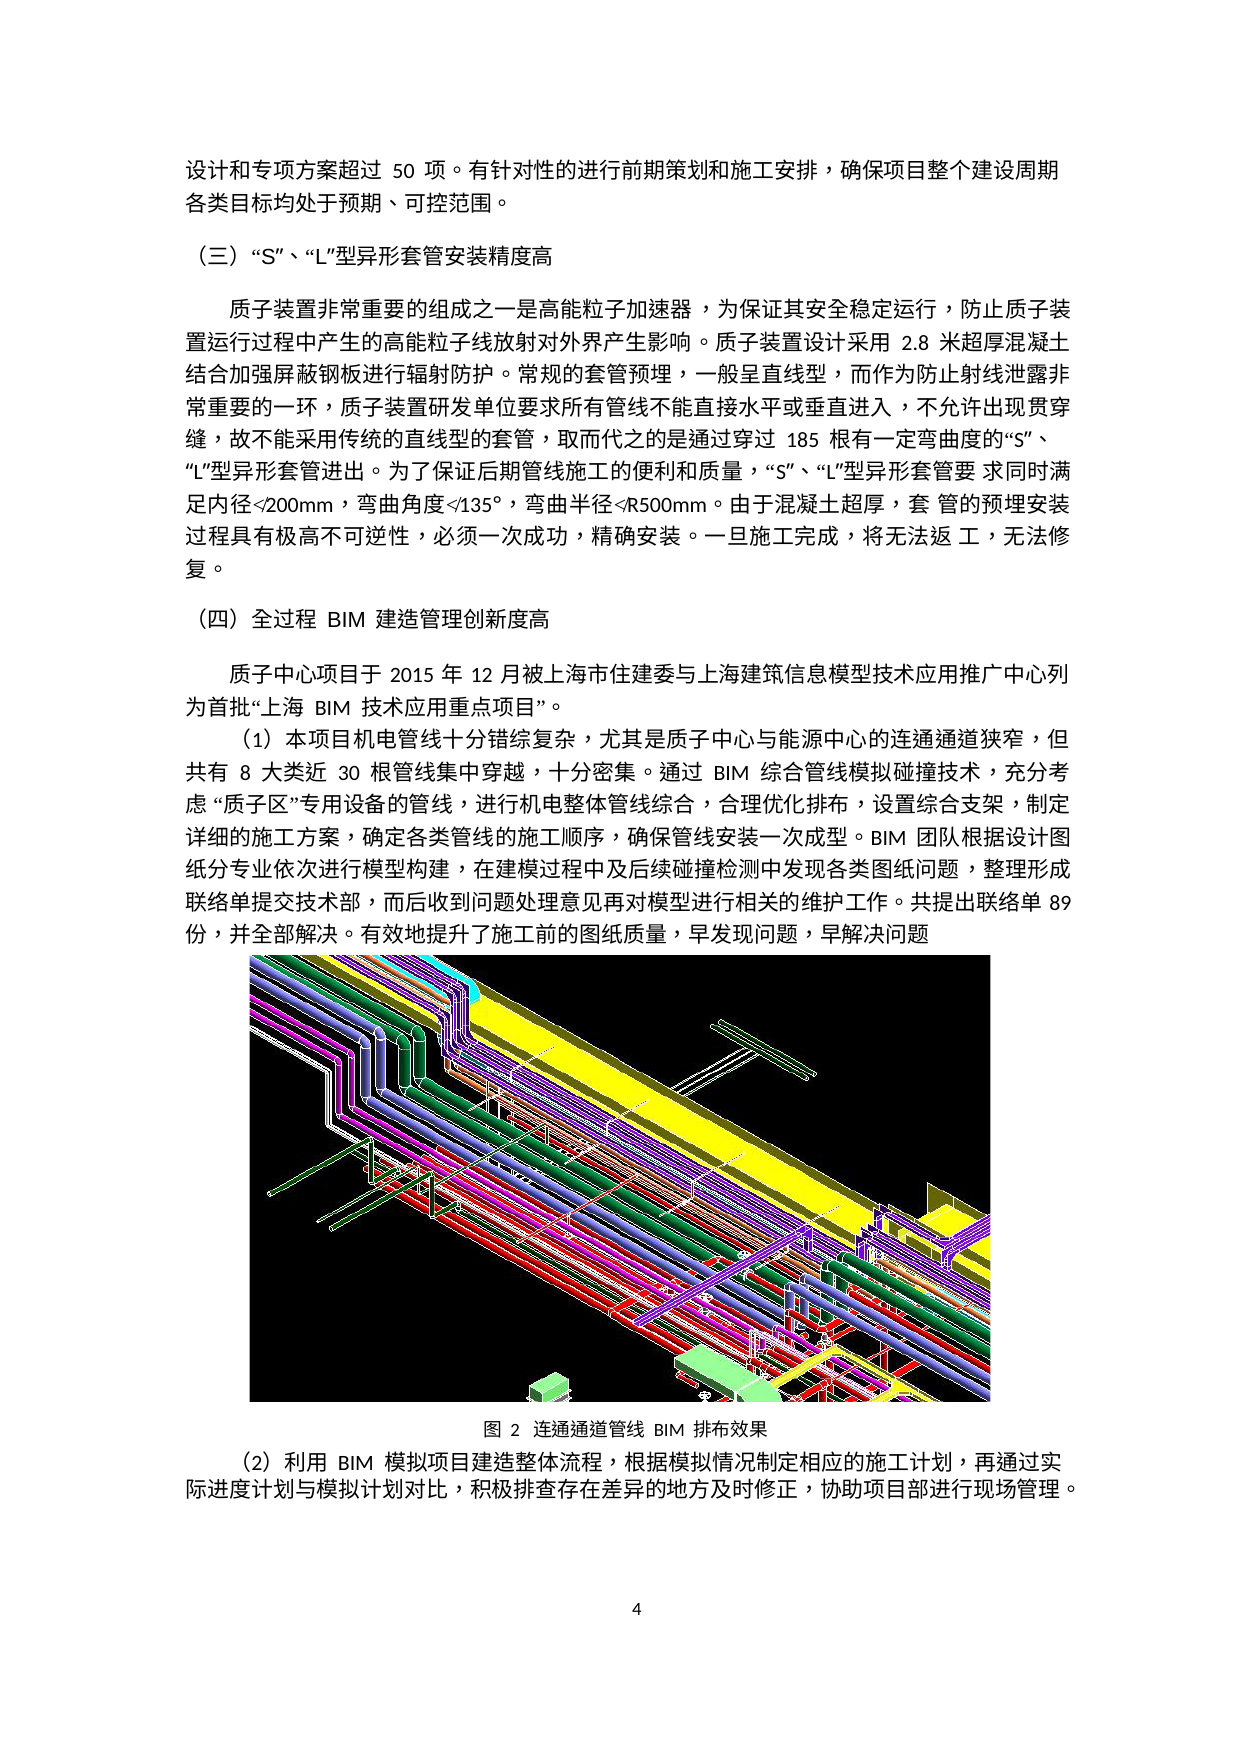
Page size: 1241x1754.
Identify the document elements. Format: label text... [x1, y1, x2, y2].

text “L”型异形套管进出。为了保证后期管线施工的便利和质量，“S”、“L”型异形套管要 求同时满足内径≮200mm，弯曲角度≮135°，弯曲半径≮R500mm。由于混凝土超厚，套 管的预埋安装过程具有极高不可逆性，必须一次成功，精确安装。一旦施工完成，将无法返 工，无法修复。 [185, 454, 1071, 584]
text （1）本项目机电管线十分错综复杂，尤其是质子中心与能源中心的连通通道狭窄，但 共有8大类近30根管线集中穿越，十分密集。通过BIM综合管线模拟碰撞技术，充分考虑 “质子区”专用设备的管线，进行机电整体管线综合，合理优化排布，设置综合支架，制定 详细的施工方案，确定各类管线的施工顺序，确保管线安装一次成型。BIM团队根据设计图 纸分专业依次进行模型构建，在建模过程中及后续碰撞检测中发现各类图纸问题，整理形成 联络单提交技术部，而后收到问题处理意见再对模型进行相关的维护工作。共提出联络单 89份，并全部解决。有效地提升了施工前的图纸质量，早发现问题，早解决问题 [185, 722, 1071, 949]
text （三）“S”、“L”型异形套管安装精度高 [185, 241, 1188, 271]
text 4 [632, 1597, 1188, 1620]
text 质子中心项目于2015年12月被上海市住建委与上海建筑信息模型技术应用推广中心列 为首批“上海BIM技术应用重点项目”。 [185, 657, 1071, 722]
text 质子装置非常重要的组成之一是高能粒子加速器，为保证其安全稳定运行，防止质子装 置运行过程中产生的高能粒子线放射对外界产生影响。质子装置设计采用2.8米超厚混凝土 结合加强屏蔽钢板进行辐射防护。常规的套管预埋，一般呈直线型，而作为防止射线泄露非 常重要的一环，质子装置研发单位要求所有管线不能直接水平或垂直进入，不允许出现贯穿 缝，故不能采用传统的直线型的套管，取而代之的是通过穿过185根有一定弯曲度的“S”、 [185, 292, 1071, 454]
text （四）全过程BIM建造管理创新度高 [185, 607, 1188, 633]
text 设计和专项方案超过50项。有针对性的进行前期策划和施工安排，确保项目整个建设周期 各类目标均处于预期、可控范围。 [185, 153, 1071, 218]
text 际进度计划与模拟计划对比，积极排查存在差异的地方及时修正，协助项目部进行现场管理。 [185, 1477, 1188, 1502]
picture [249, 955, 991, 1402]
text 图2连通通道管线BIM排布效果 （2）利用BIM模拟项目建造整体流程，根据模拟情况制定相应的施工计划，再通过实 [229, 1410, 1071, 1477]
